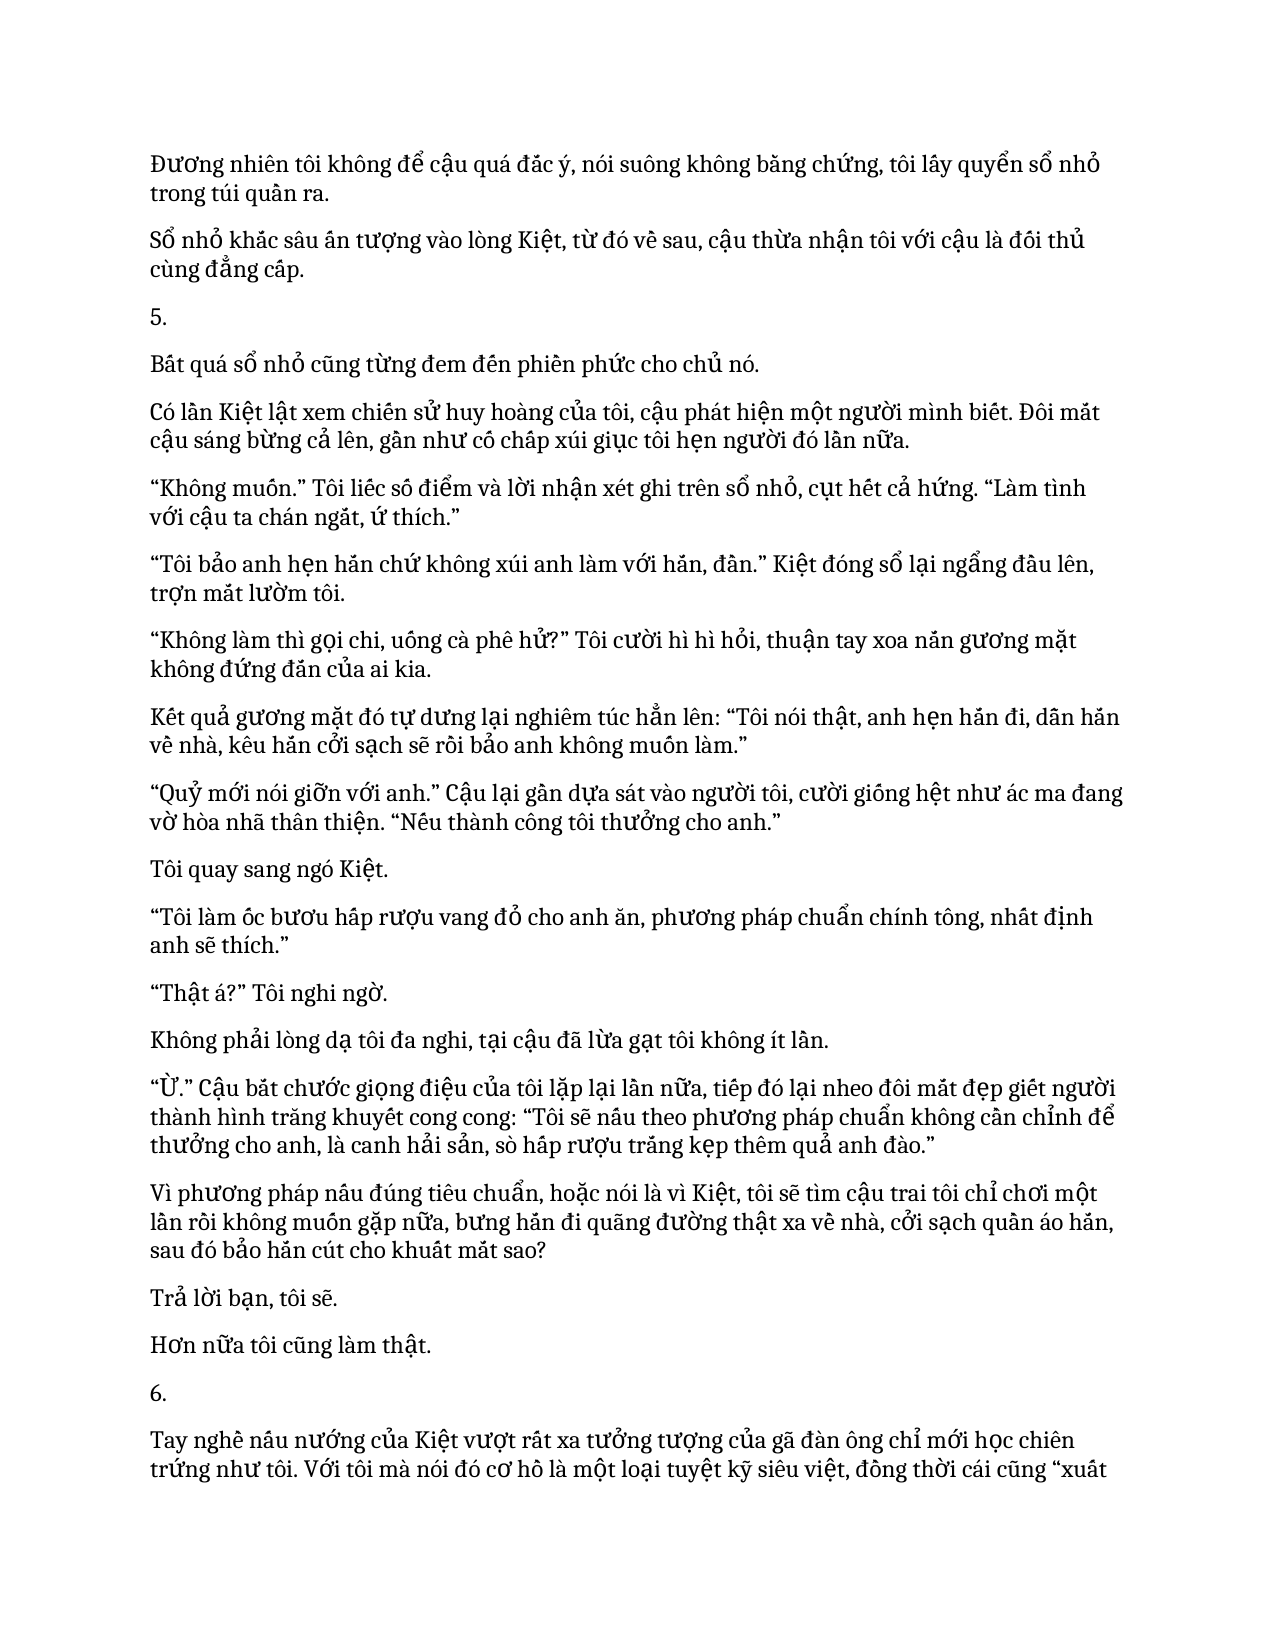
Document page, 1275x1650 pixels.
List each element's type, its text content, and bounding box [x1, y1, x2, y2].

text Hơn nữa tôi cũng làm thật. [150, 1331, 1125, 1360]
text Không phải lòng dạ tôi đa nghi, tại cậu đã lừa gạt tôi không ít lần. [150, 1026, 1125, 1055]
text “Không làm thì gọi chi, uống cà phê hử?” Tôi cười hì hì hỏi, thuận tay xoa nắn gương mặt không đứng đắn của ai kia. [150, 626, 1125, 684]
text Kết quả gương mặt đó tự dưng lại nghiêm túc hẳn lên: “Tôi nói thật, anh hẹn hắn đi, dẫn hắn về nhà, kêu hắn cởi sạch sẽ rồi bảo anh không muốn làm.” [150, 702, 1125, 760]
text 6. [150, 1379, 1125, 1407]
text Đương nhiên tôi không để cậu quá đắc ý, nói suông không bằng chứng, tôi lấy quyển sổ nhỏ trong túi quần ra. [150, 150, 1125, 207]
text Có lần Kiệt lật xem chiến sử huy hoàng của tôi, cậu phát hiện một người mình biết. Đôi mắt cậu sáng bừng cả lên, gần như cố chấp xúi giục tôi hẹn người đó lần nữa. [150, 397, 1125, 455]
text Bất quá sổ nhỏ cũng từng đem đến phiền phức cho chủ nó. [150, 350, 1125, 379]
text “Tôi làm ốc bươu hấp rượu vang đỏ cho anh ăn, phương pháp chuẩn chính tông, nhất định anh sẽ thích.” [150, 902, 1125, 960]
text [150, 1426, 1125, 1484]
text “Tôi bảo anh hẹn hắn chứ không xúi anh làm với hắn, đần.” Kiệt đóng sổ lại ngẩng đầu lên, trợn mắt lườm tôi. [150, 550, 1125, 607]
text Tôi quay sang ngó Kiệt. [150, 855, 1125, 884]
text “Không muốn.” Tôi liếc số điểm và lời nhận xét ghi trên sổ nhỏ, cụt hết cả hứng. “Làm tình với cậu ta chán ngắt, ứ thích.” [150, 474, 1125, 531]
text “Quỷ mới nói giỡn với anh.” Cậu lại gần dựa sát vào người tôi, cười giống hệt như ác ma đang vờ hòa nhã thân thiện. “Nếu thành công tôi thưởng cho anh.” [150, 779, 1125, 836]
text Trả lời bạn, tôi sẽ. [150, 1284, 1125, 1312]
text 5. [150, 302, 1125, 331]
text “Ừ.” Cậu bắt chước giọng điệu của tôi lặp lại lần nữa, tiếp đó lại nheo đôi mắt đẹp giết người thành hình trăng khuyết cong cong: “Tôi sẽ nấu theo phương pháp chuẩn không cần chỉnh để thưởng cho anh, là canh hải sản, sò hấp rượu trắng kẹp thêm quả anh đào.” [150, 1074, 1125, 1160]
text Vì phương pháp nấu đúng tiêu chuẩn, hoặc nói là vì Kiệt, tôi sẽ tìm cậu trai tôi chỉ chơi một lần rồi không muốn gặp nữa, bưng hắn đi quãng đường thật xa về nhà, cởi sạch quần áo hắn, sau đó bảo hắn cút cho khuất mắt sao? [150, 1179, 1125, 1265]
text “Thật á?” Tôi nghi ngờ. [150, 979, 1125, 1007]
text Sổ nhỏ khắc sâu ấn tượng vào lòng Kiệt, từ đó về sau, cậu thừa nhận tôi với cậu là đối thủ cùng đẳng cấp. [150, 226, 1125, 284]
